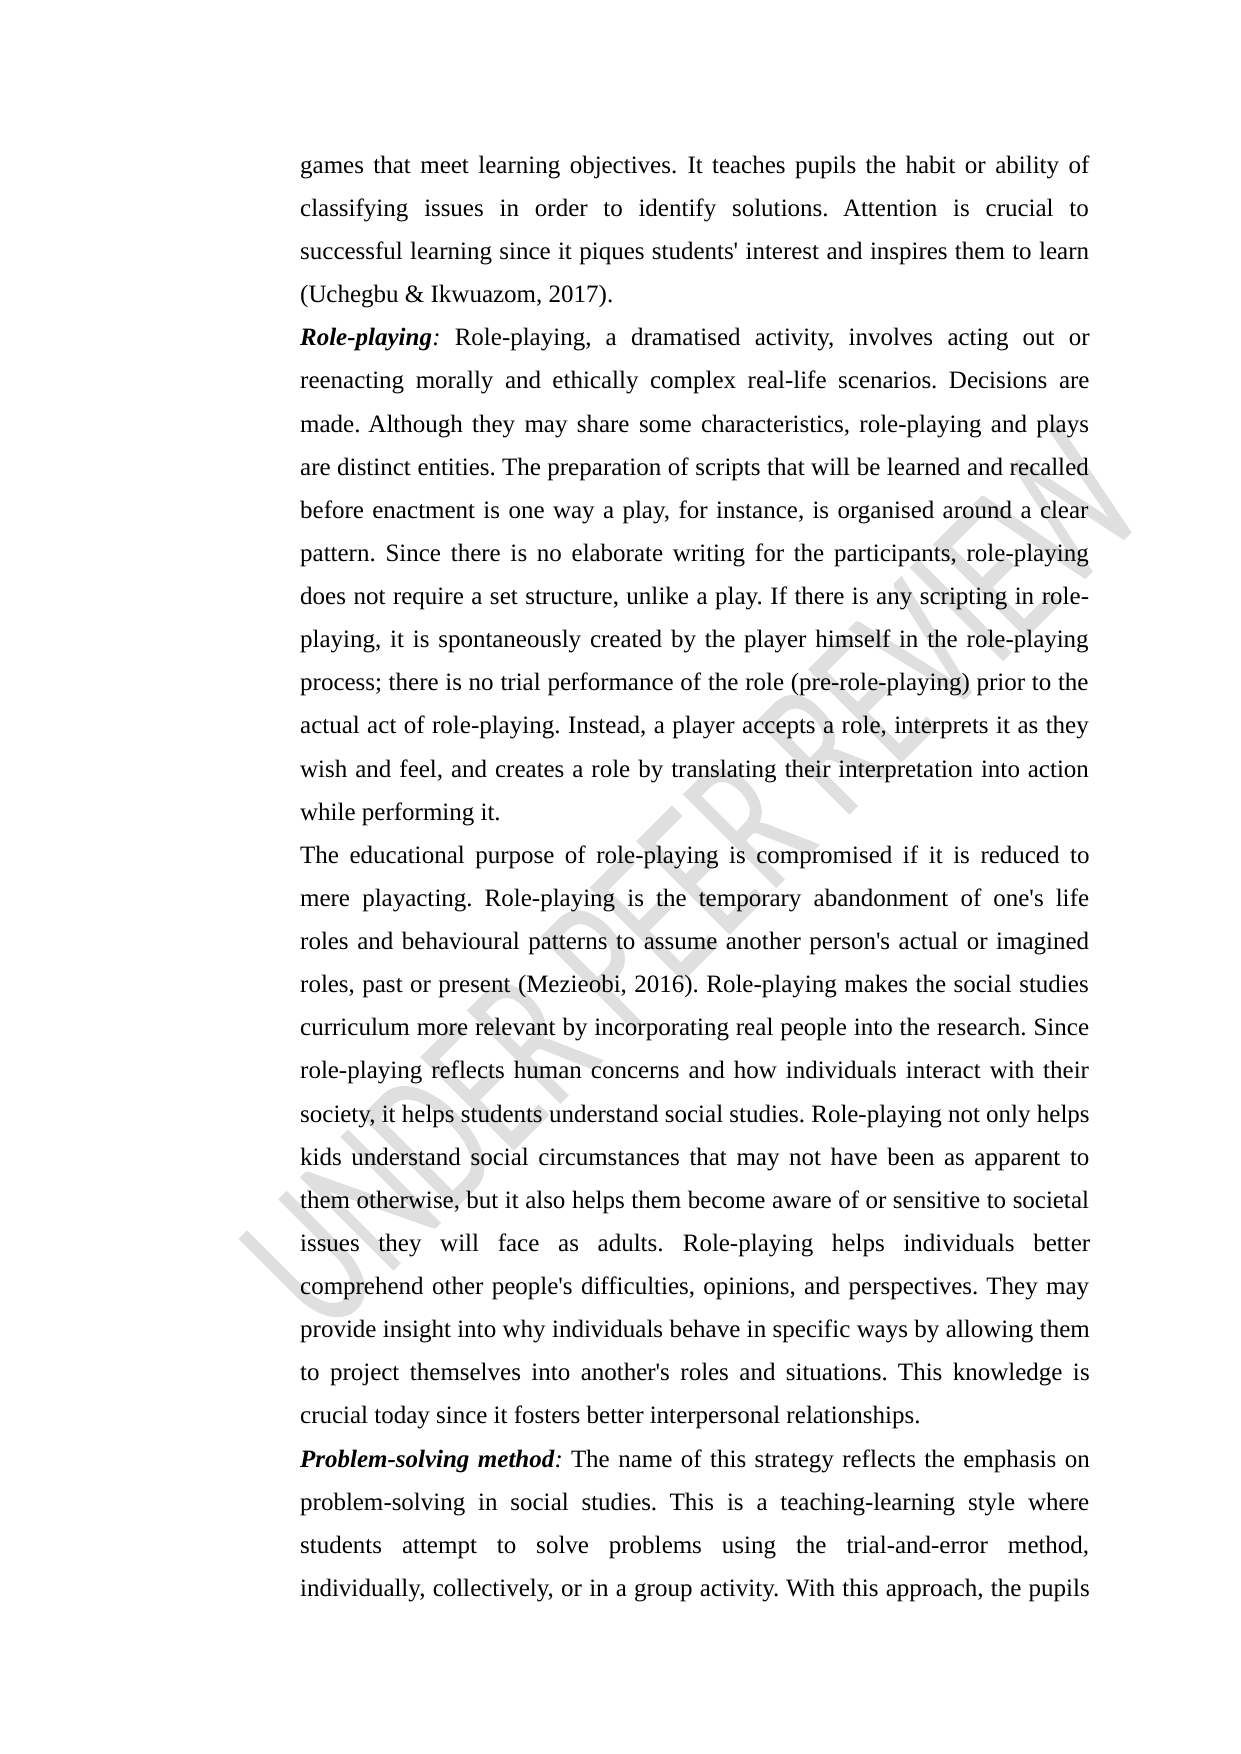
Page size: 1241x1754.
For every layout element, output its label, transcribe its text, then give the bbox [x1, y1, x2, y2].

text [300, 150, 1090, 308]
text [300, 1444, 1090, 1602]
text The educational purpose of role-playing is compromised if it is reduced to mere playacting. Role-playing is the temporary abandonment of one's life roles and behavioural patterns to assume another person's actual or imagined roles, past or present (Mezieobi, 2016). Role-playing makes the social studies curriculum more relevant by incorporating real people into the research. Since role-playing reflects human concerns and how individuals interact with their society, it helps students understand social studies. Role-playing not only helps kids understand social circumstances that may not have been as apparent to them otherwise, but it also helps them become aware of or sensitive to societal issues they will face as adults. Role-playing helps individuals better comprehend other people's difficulties, opinions, and perspectives. They may provide insight into why individuals behave in specific ways by allowing them to project themselves into another's roles and situations. This knowledge is crucial today since it fosters better interpersonal relationships. [300, 840, 1090, 1429]
text Role-playing: Role-playing, a dramatised activity, involves acting out or reenacting morally and ethically complex real-life scenarios. Decisions are made. Although they may share some characteristics, role-playing and plays are distinct entities. The preparation of scripts that will be learned and recalled before enactment is one way a play, for instance, is organised around a clear pattern. Since there is no elaborate writing for the participants, role-playing does not require a set structure, unlike a play. If there is any scripting in role-playing, it is spontaneously created by the player himself in the role-playing process; there is no trial performance of the role (pre-role-playing) prior to the actual act of role-playing. Instead, a player accepts a role, interprets it as they wish and feel, and creates a role by translating their interpretation into action while performing it. [300, 322, 1090, 826]
